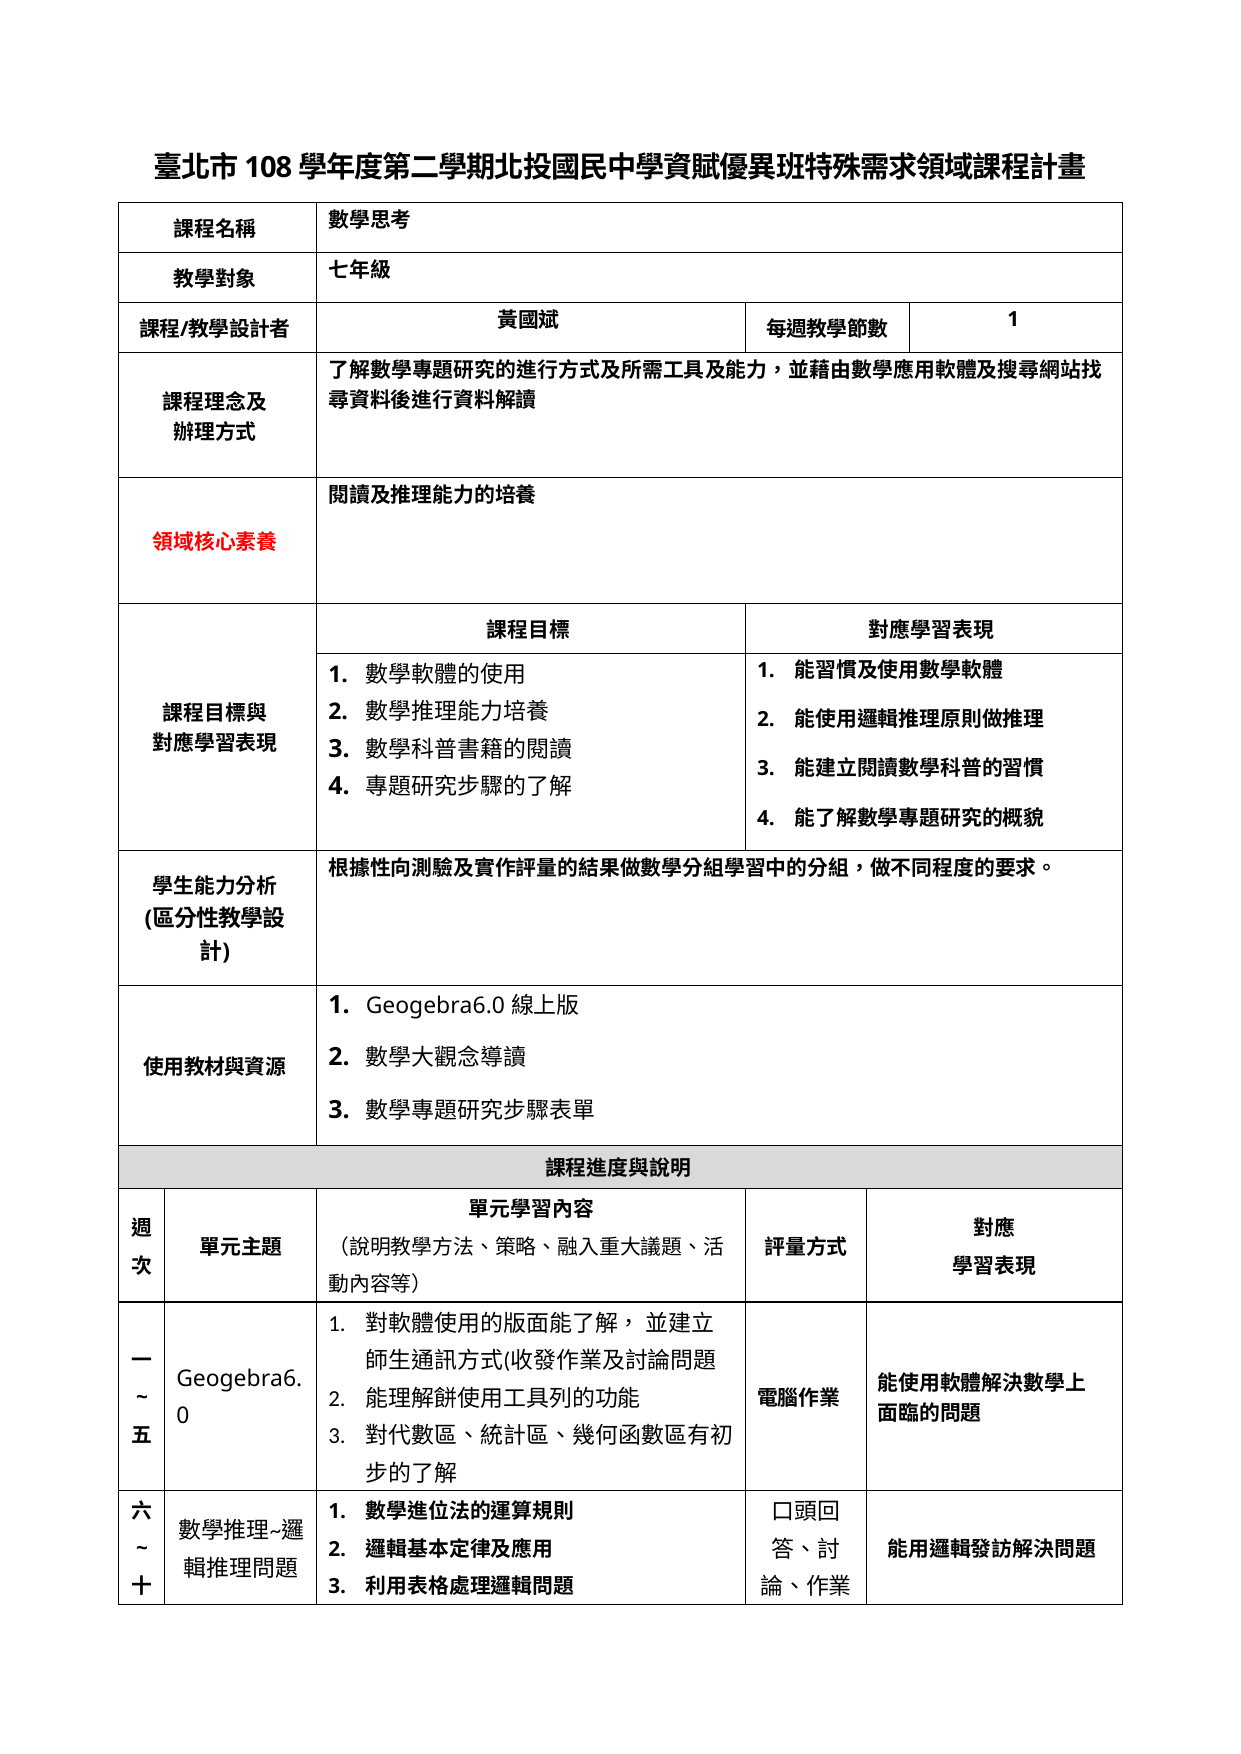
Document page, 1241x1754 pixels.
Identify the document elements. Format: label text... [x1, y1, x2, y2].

table_cell 單元學習內容 （說明教學方法、策略、融入重大議題、活動內容等） [317, 1189, 745, 1301]
table_cell Geogebra6.0 線上版 數學大觀念導讀 數學專題研究步驟表單 [317, 986, 1122, 1145]
table_cell 單元主題 [165, 1189, 316, 1301]
table_cell 能使用軟體解決數學上面臨的問題 [867, 1303, 1122, 1490]
table_cell 數學軟體的使用 數學推理能力培養 數學科普書籍的閱讀 專題研究步驟的了解 [317, 654, 745, 850]
table_cell 課程目標與 對應學習表現 [119, 604, 316, 850]
table_cell 電腦作業 [746, 1303, 866, 1490]
table_cell 能用邏輯發訪解決問題 [867, 1491, 1122, 1603]
table_cell 課程/教學設計者 [119, 303, 316, 352]
table_cell 黃國斌 [317, 303, 745, 352]
table_cell 每週教學節數 [746, 303, 909, 352]
table_cell 對應 學習表現 [867, 1189, 1122, 1301]
table_cell 教學對象 [119, 253, 316, 302]
table_cell 數學進位法的運算規則 邏輯基本定律及應用 利用表格處理邏輯問題 [317, 1491, 745, 1603]
table_cell 1 [910, 303, 1122, 352]
table_cell 口頭回答、討論、作業 [746, 1491, 866, 1603]
table_cell 使用教材與資源 [119, 986, 316, 1145]
table_cell 閱讀及推理能力的培養 [317, 478, 1122, 602]
table_cell 學生能力分析 (區分性教學設計) [119, 851, 316, 985]
table_cell 課程目標 [317, 604, 745, 652]
table_cell 課程進度與說明 [119, 1146, 1122, 1188]
table_cell 領域核心素養 [119, 478, 316, 602]
table_header 數學思考 [317, 203, 1122, 252]
table_cell 了解數學專題研究的進行方式及所需工具及能力，並藉由數學應用軟體及搜尋網站找尋資料後進行資料解讀 [317, 353, 1122, 477]
table_cell 週次 [119, 1189, 164, 1301]
table_cell 六~十 [119, 1491, 164, 1603]
table_cell 能習慣及使用數學軟體 能使用邏輯推理原則做推理 能建立閱讀數學科普的習慣 能了解數學專題研究的概貌 [746, 654, 1122, 850]
table_cell 根據性向測驗及實作評量的結果做數學分組學習中的分組，做不同程度的要求。 [317, 851, 1122, 985]
table_cell 七年級 [317, 253, 1122, 302]
table_cell 一~五 [119, 1303, 164, 1490]
table_cell 數學推理~邏輯推理問題 [165, 1491, 316, 1603]
table_header 課程名稱 [119, 203, 316, 252]
table_cell Geogebra6.0 [165, 1303, 316, 1490]
text 臺北市108學年度第二學期北投國民中學資賦優異班特殊需求領域課程計畫 [118, 127, 1122, 202]
table_cell 課程理念及 辦理方式 [119, 353, 316, 477]
table_cell 對應學習表現 [746, 604, 1122, 652]
table_cell 評量方式 [746, 1189, 866, 1301]
table_cell 對軟體使用的版面能了解， 並建立師生通訊方式(收發作業及討論問題 能理解餅使用工具列的功能 對代數區、統計區、幾何函數區有初步的了解 [317, 1303, 745, 1490]
